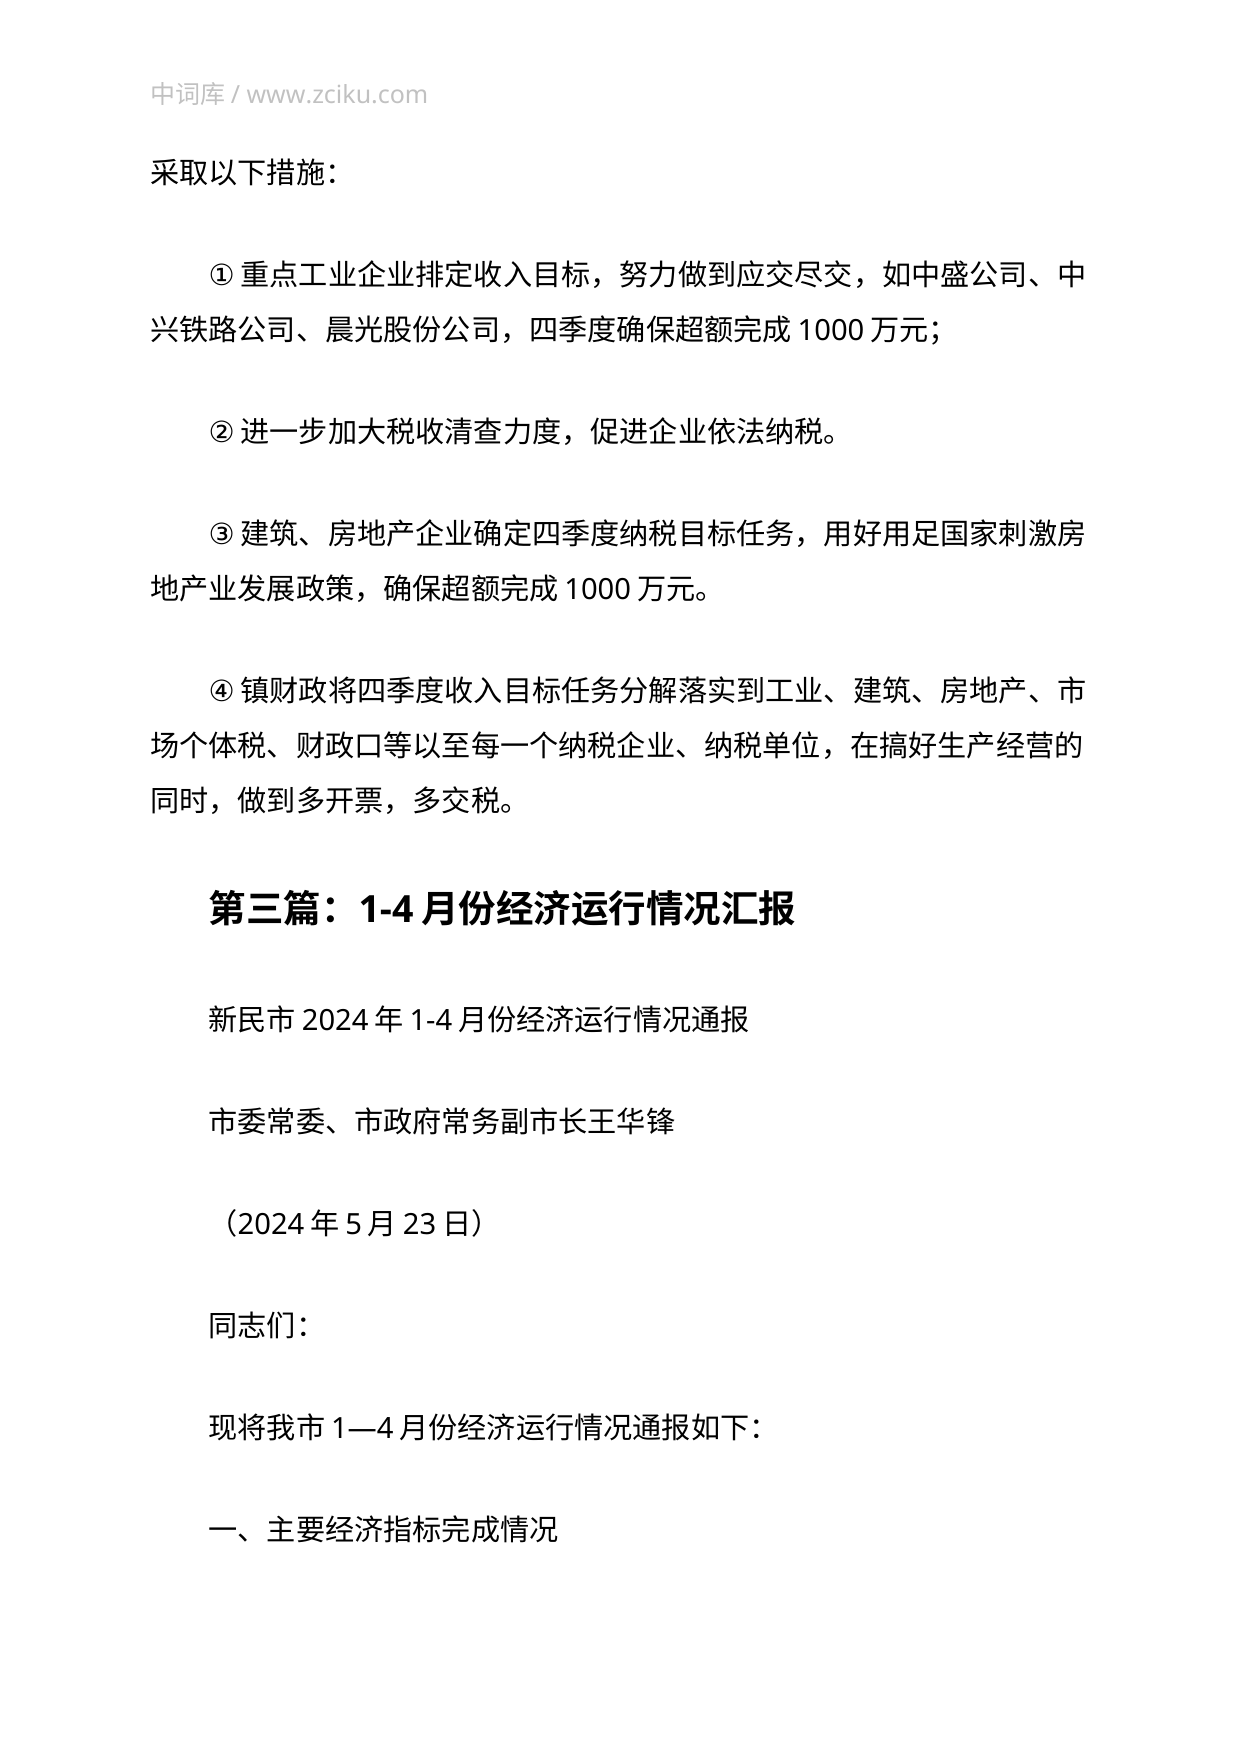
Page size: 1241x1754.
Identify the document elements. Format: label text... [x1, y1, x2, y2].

text 同志们： [150, 1303, 1090, 1345]
text 一、主要经济指标完成情况 [150, 1506, 1090, 1549]
text ③建筑、房地产企业确定四季度纳税目标任务，用好用足国家刺激房地产业发展政策，确保超额完成1000万元。 [150, 511, 1090, 608]
text ②进一步加大税收清查力度，促进企业依法纳税。 [150, 409, 1090, 451]
text 现将我市1—4月份经济运行情况通报如下： [150, 1404, 1090, 1447]
text ①重点工业企业排定收入目标，努力做到应交尽交，如中盛公司、中兴铁路公司、晨光股份公司，四季度确保超额完成1000万元； [150, 252, 1090, 349]
text （2024年5月23日） [150, 1201, 1090, 1243]
text 市委常委、市政府常务副市长王华锋 [150, 1099, 1090, 1141]
text 新民市2024年1-4月份经济运行情况通报 [150, 997, 1090, 1039]
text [150, 150, 1090, 192]
text 第三篇：1-4月份经济运行情况汇报 [150, 879, 1090, 934]
text ④镇财政将四季度收入目标任务分解落实到工业、建筑、房地产、市场个体税、财政口等以至每一个纳税企业、纳税单位，在搞好生产经营的同时，做到多开票，多交税。 [150, 668, 1090, 820]
